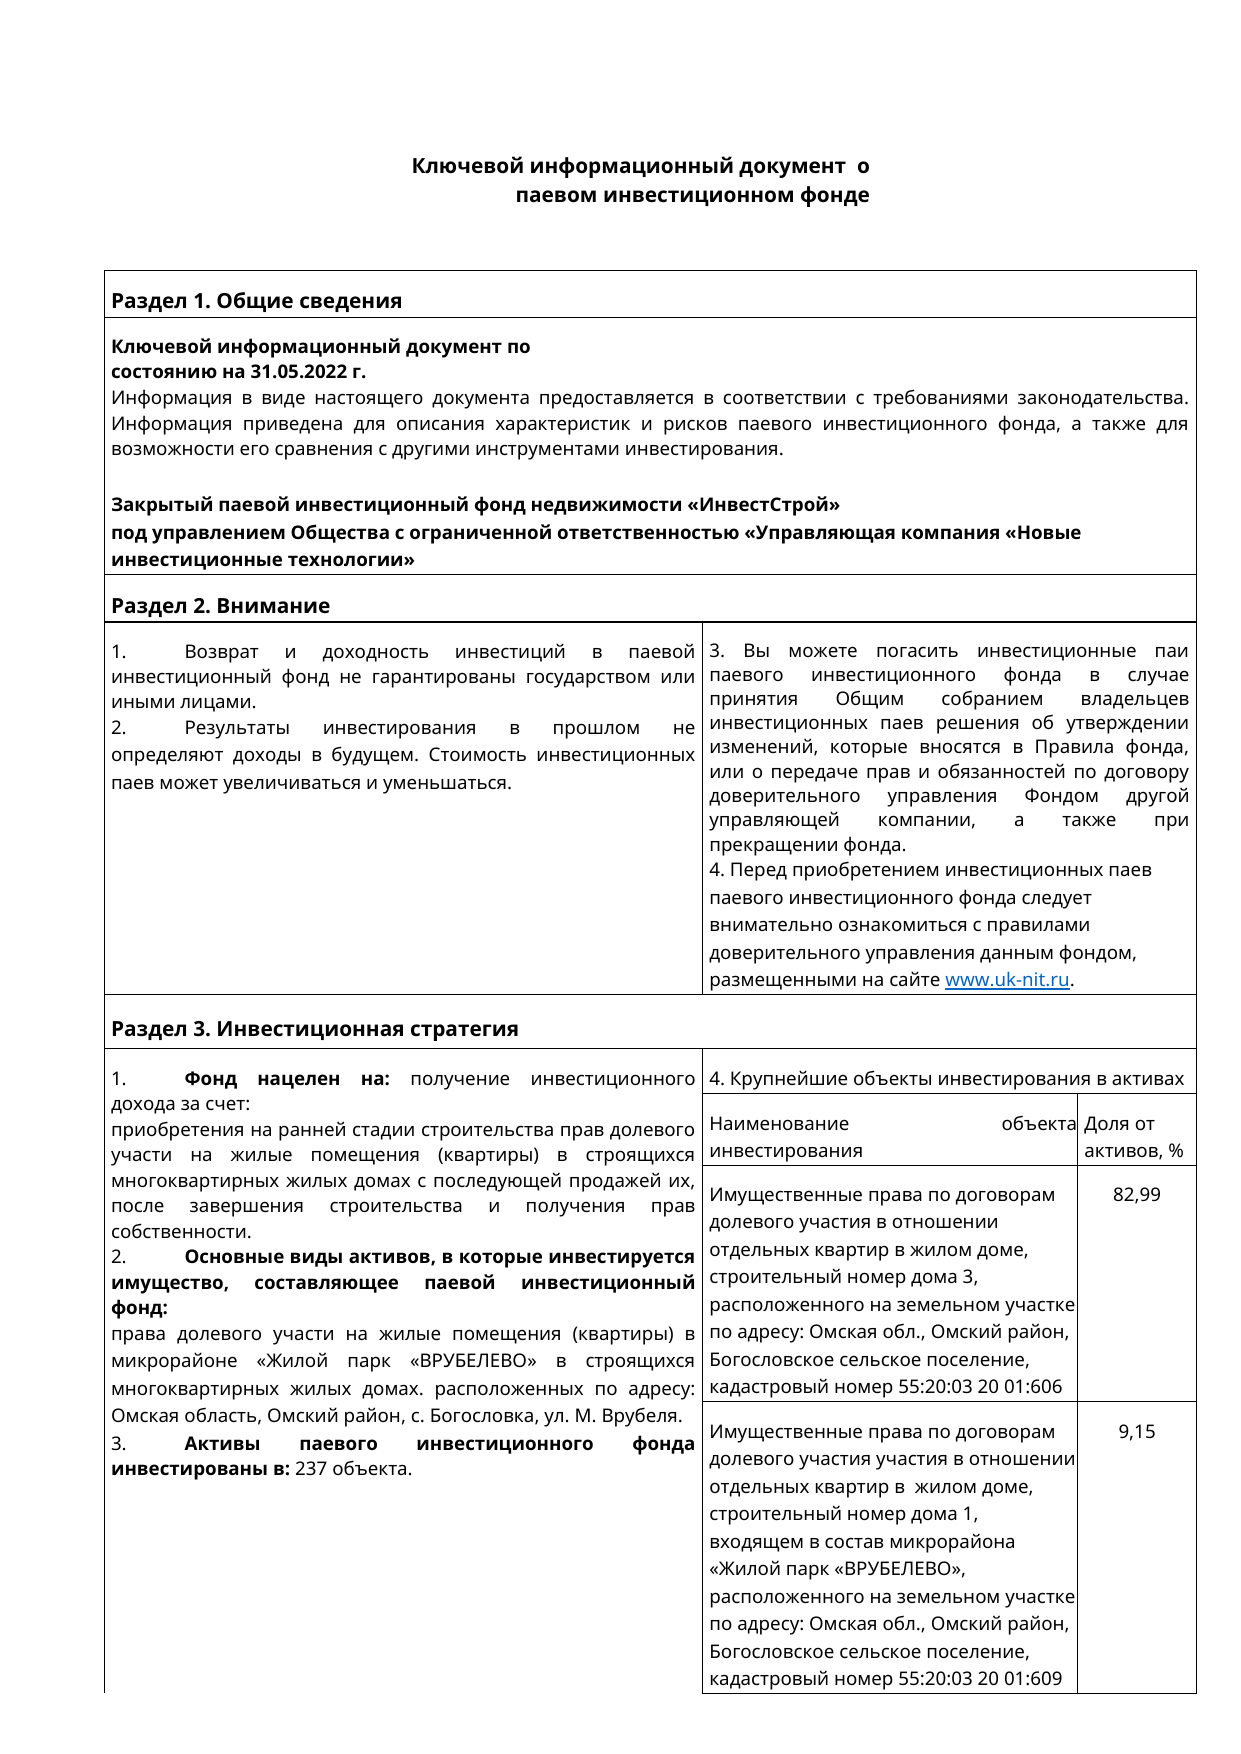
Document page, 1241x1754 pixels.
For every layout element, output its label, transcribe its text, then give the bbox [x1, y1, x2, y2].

table_cell Фонд нацелен на: получение инвестиционного дохода за счет: приобретения на ранней стадии строительства прав долевого участи на жилые помещения (квартиры) в строящихся многоквартирных жилых домах с последующей продажей их, после завершения строительства и получения прав собственности. Основные виды активов, в которые инвестируется имущество, составляющее паевой инвестиционный фонд: права долевого участи на жилые помещения (квартиры) в микрорайоне «Жилой парк «ВРУБЕЛЕВО» в строящихся многоквартирных жилых домах. расположенных по адресу: Омская область, Омский район, с. Богословка, ул. М. Врубеля. Активы паевого инвестиционного фонда инвестированы в: 237 объекта. [105, 1049, 702, 1693]
table_cell Наименование объекта инвестирования [703, 1094, 1077, 1165]
table_cell 3. Вы можете погасить инвестиционные паи паевого инвестиционного фонда в случае принятия Общим собранием владельцев инвестиционных паев решения об утверждении изменений, которые вносятся в Правила фонда, или о передаче прав и обязанностей по договору доверительного управления Фондом другой управляющей компании, а также при прекращении фонда. 4. Перед приобретением инвестиционных паев паевого инвестиционного фонда следует внимательно ознакомиться с правилами доверительного управления данным фондом, размещенными на сайте www.uk-nit.ru. [703, 623, 1196, 994]
table_header Раздел 1. Общие сведения [105, 271, 1196, 317]
table_cell Имущественные права по договорам долевого участия участия в отношении отдельных квартир в жилом доме, строительный номер дома 1, входящем в состав микрорайона «Жилой парк «ВРУБЕЛЕВО», расположенного на земельном участке по адресу: Омская обл., Омский район, Богословское сельское поселение, кадастровый номер 55:20:03 20 01:609 [703, 1402, 1077, 1693]
table_cell Ключевой информационный документ по состоянию на 31.05.2022 г. Информация в виде настоящего документа предоставляется в соответствии с требованиями законодательства. Информация приведена для описания характеристик и рисков паевого инвестиционного фонда, а также для возможности его сравнения с другими инструментами инвестирования. Закрытый паевой инвестиционный фонд недвижимости «ИнвестСтрой» под управлением Общества с ограниченной ответственностью «Управляющая компания «Новые инвестиционные технологии» [105, 318, 1196, 574]
table_cell 4. Крупнейшие объекты инвестирования в активах [703, 1049, 1196, 1093]
table_cell Раздел 2. Внимание [105, 575, 1196, 621]
text Ключевой информационный документ о паевом инвестиционном фонде [386, 151, 870, 208]
table_cell 82,99 [1078, 1166, 1196, 1401]
table_cell Имущественные права по договорам долевого участия в отношении отдельных квартир в жилом доме, строительный номер дома 3, расположенного на земельном участке по адресу: Омская обл., Омский район, Богословское сельское поселение, кадастровый номер 55:20:03 20 01:606 [703, 1166, 1077, 1401]
table_cell 9,15 [1078, 1402, 1196, 1693]
table_cell Доля от активов, % [1078, 1094, 1196, 1165]
table_cell Возврат и доходность инвестиций в паевой инвестиционный фонд не гарантированы государством или иными лицами. Результаты инвестирования в прошлом не определяют доходы в будущем. Стоимость инвестиционных паев может увеличиваться и уменьшаться. [105, 623, 702, 994]
table_cell Раздел 3. Инвестиционная стратегия [105, 995, 1196, 1048]
